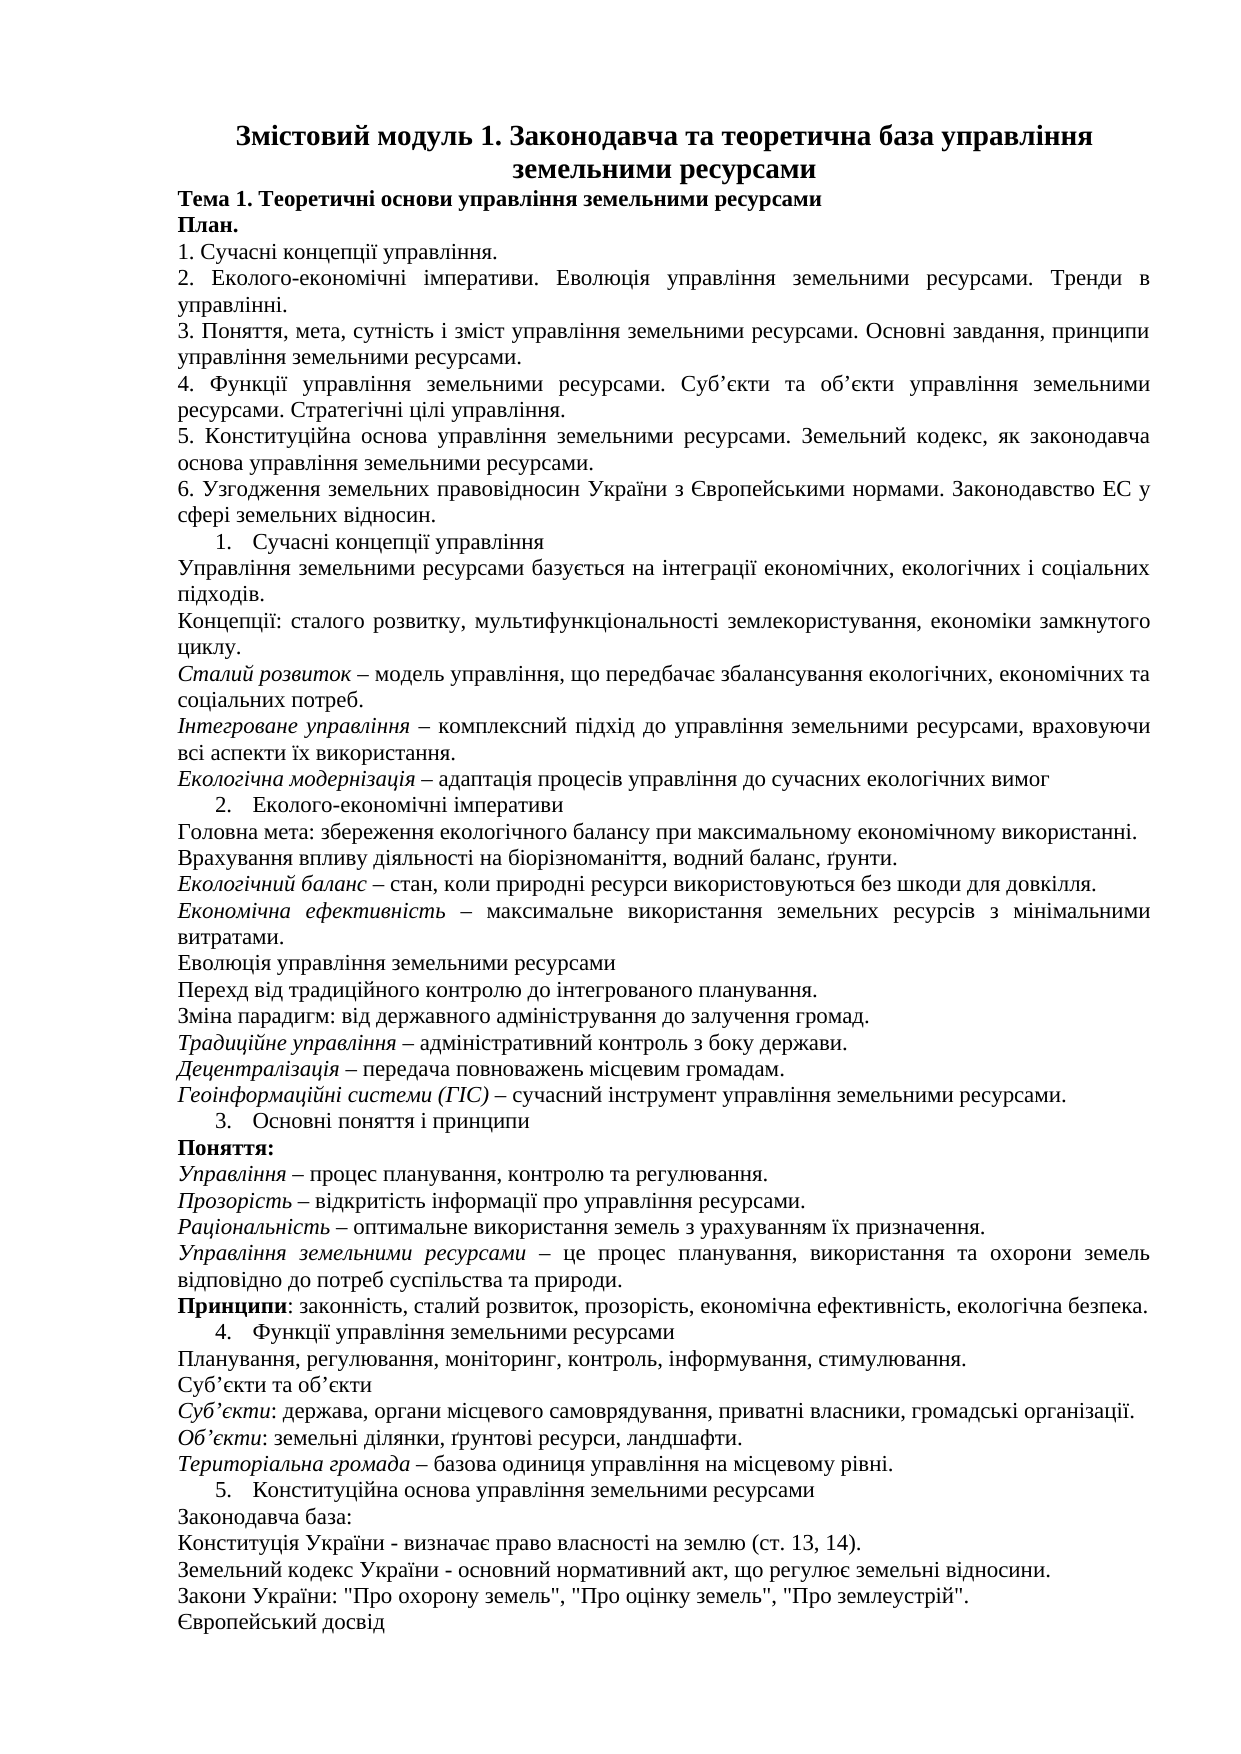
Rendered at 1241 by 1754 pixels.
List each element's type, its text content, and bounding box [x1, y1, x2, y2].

text Традиційне управління – адміністративний контроль з боку держави. [177, 1028, 1152, 1055]
text Економічна ефективність – максимальне використання земельних ресурсів з мінімальними витратами. [177, 897, 1152, 949]
list Сучасні концепції управління [215, 528, 1152, 554]
text Змістовий модуль 1. Законодавча та теоретична база управління земельними ресурсами [177, 118, 1152, 185]
text Об’єкти: земельні ділянки, ґрунтові ресурси, ландшафти. [177, 1424, 1152, 1450]
text Закони України: "Про охорону земель", "Про оцінку земель", "Про землеустрій". [177, 1582, 1152, 1608]
text Управління земельними ресурсами – це процес планування, використання та охорони земель відповідно до потреб суспільства та природи. [177, 1239, 1152, 1292]
text Суб’єкти та об’єкти [177, 1371, 1152, 1397]
text 6. Узгодження земельних правовідносин України з Європейськими нормами. Законодавство ЕС у сфері земельних відносин. [177, 475, 1152, 528]
text 4. Функції управління земельними ресурсами. Суб’єкти та об’єкти управління земельними ресурсами. Стратегічні цілі управління. [177, 370, 1152, 422]
text Управління – процес планування, контролю та регулювання. [177, 1160, 1152, 1187]
list Функції управління земельними ресурсами [215, 1318, 1152, 1345]
text Зміна парадигм: від державного адміністрування до залучення громад. [177, 1002, 1152, 1028]
text Поняття: [177, 1134, 1152, 1160]
text Децентралізація – передача повноважень місцевим громадам. [177, 1055, 1152, 1081]
text Управління земельними ресурсами базується на інтеграції економічних, екологічних і соціальних підходів. [177, 554, 1152, 607]
text 2. Еколого-економічні імперативи. Еволюція управління земельними ресурсами. Тренди в управлінні. [177, 264, 1152, 317]
text Інтегроване управління – комплексний підхід до управління земельними ресурсами, враховуючи всі аспекти їх використання. [177, 712, 1152, 765]
text Головна мета: збереження екологічного балансу при максимальному економічному використанні. [177, 818, 1152, 844]
text Тема 1. Теоретичні основи управління земельними ресурсами [177, 185, 1152, 212]
text Перехд від традиційного контролю до інтегрованого планування. [177, 976, 1152, 1002]
text Європейський досвід [177, 1608, 1152, 1635]
text Еволюція управління земельними ресурсами [177, 949, 1152, 976]
text Екологічна модернізація – адаптація процесів управління до сучасних екологічних вимог [177, 765, 1152, 791]
text 1. Сучасні концепції управління. [177, 238, 1152, 264]
text Конституція України - визначає право власності на землю (ст. 13, 14). [177, 1529, 1152, 1556]
text Прозорість – відкритість інформації про управління ресурсами. [177, 1187, 1152, 1213]
text Територіальна громада – базова одиниця управління на місцевому рівні. [177, 1450, 1152, 1477]
text Суб’єкти: держава, органи місцевого самоврядування, приватні власники, громадські організації. [177, 1397, 1152, 1424]
text Планування, регулювання, моніторинг, контроль, інформування, стимулювання. [177, 1345, 1152, 1371]
list Еколого-економічні імперативи [215, 791, 1152, 818]
list Основні поняття і принципи [215, 1108, 1152, 1134]
text Раціональність – оптимальне використання земель з урахуванням їх призначення. [177, 1213, 1152, 1239]
text Принципи: законність, сталий розвиток, прозорість, економічна ефективність, екологічна безпека. [177, 1292, 1152, 1318]
text План. [177, 212, 1152, 238]
text Земельний кодекс України - основний нормативний акт, що регулює земельні відносини. [177, 1556, 1152, 1582]
text Врахування впливу діяльності на біорізноманіття, водний баланс, ґрунти. [177, 844, 1152, 870]
list Конституційна основа управління земельними ресурсами [215, 1477, 1152, 1503]
text Сталий розвиток – модель управління, що передбачає збалансування екологічних, економічних та соціальних потреб. [177, 659, 1152, 712]
text Законодавча база: [177, 1503, 1152, 1529]
text 3. Поняття, мета, сутність і зміст управління земельними ресурсами. Основні завдання, принципи управління земельними ресурсами. [177, 317, 1152, 370]
text Екологічний баланс – стан, коли природні ресурси використовуються без шкоди для довкілля. [177, 870, 1152, 897]
text Концепції: сталого розвитку, мультифункціональності землекористування, економіки замкнутого циклу. [177, 607, 1152, 659]
text Геоінформаційні системи (ГІС) – сучасний інструмент управління земельними ресурсами. [177, 1081, 1152, 1108]
text 5. Конституційна основа управління земельними ресурсами. Земельний кодекс, як законодавча основа управління земельними ресурсами. [177, 422, 1152, 475]
